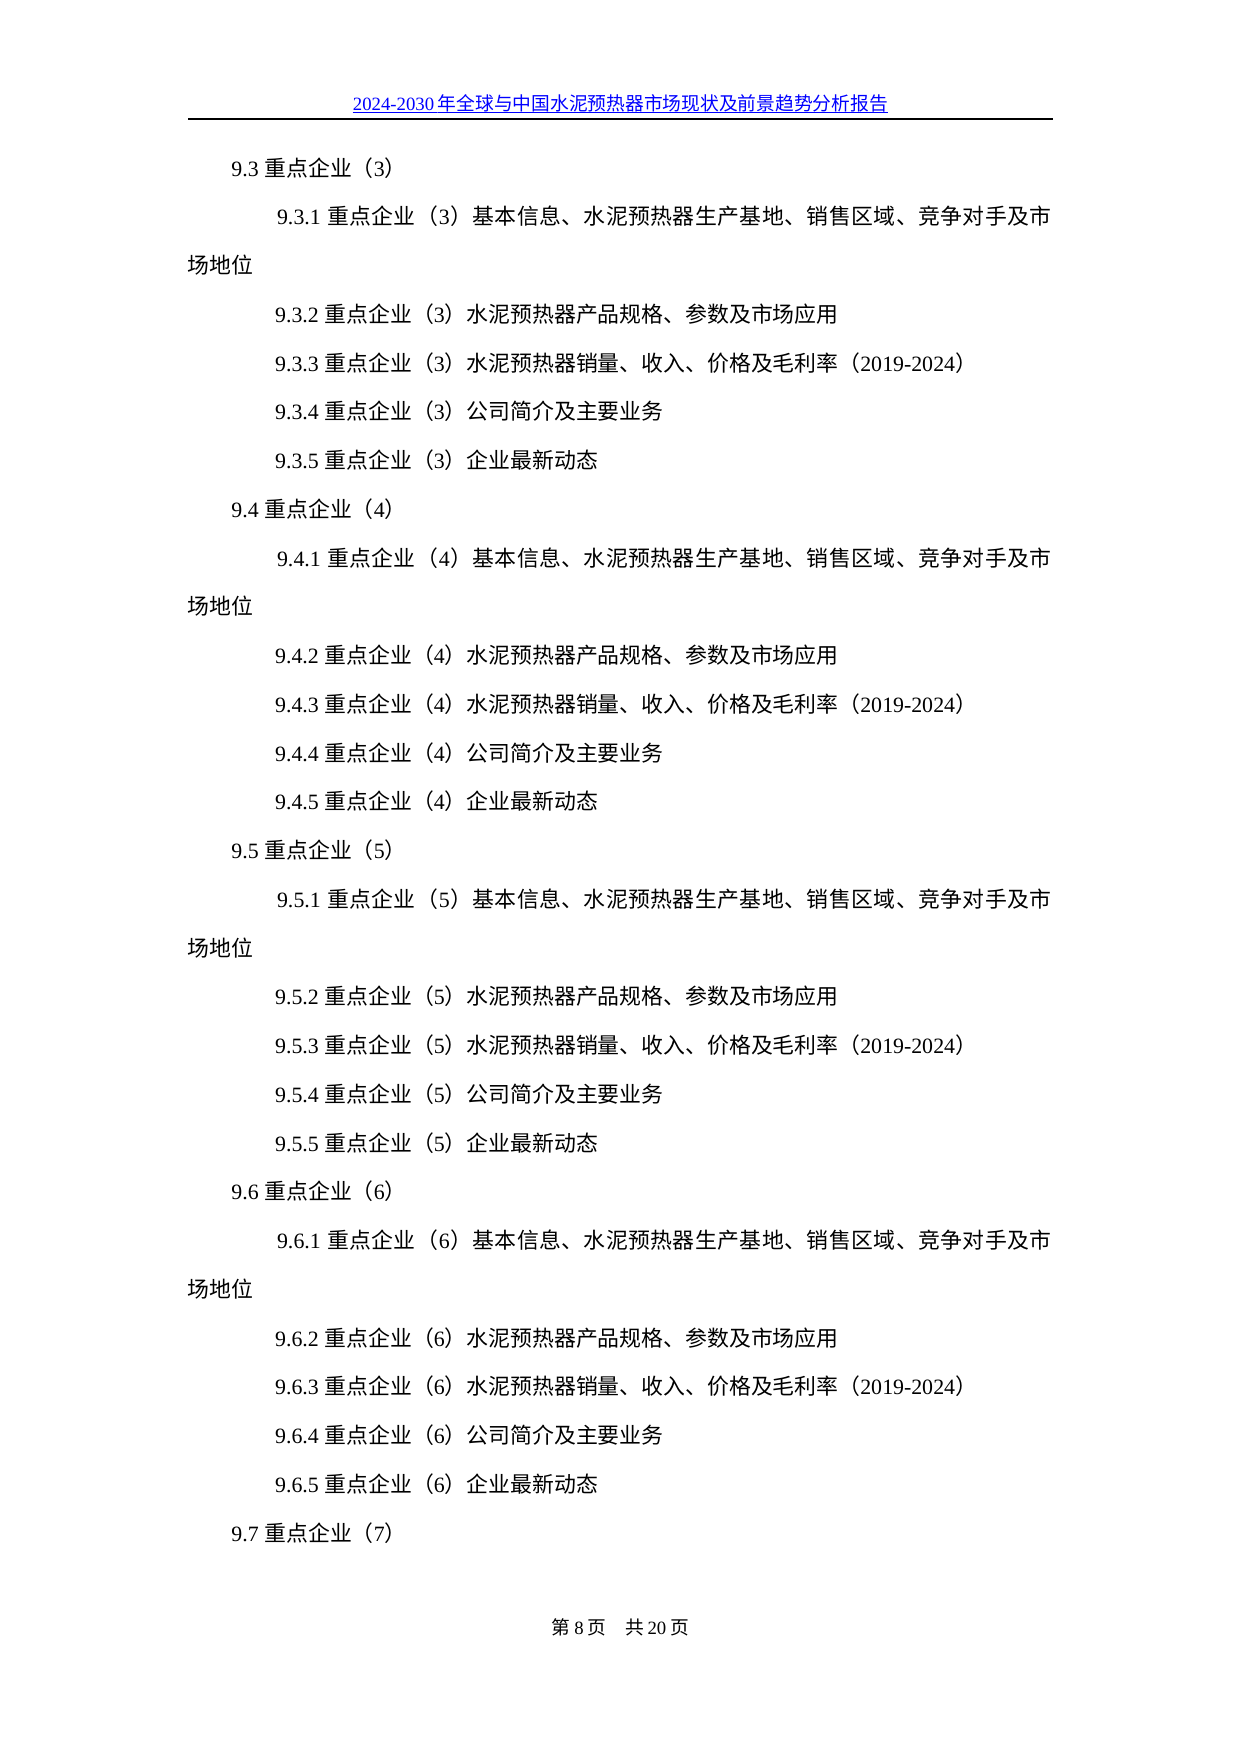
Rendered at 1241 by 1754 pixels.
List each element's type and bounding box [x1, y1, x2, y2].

text [187, 150, 1053, 1548]
